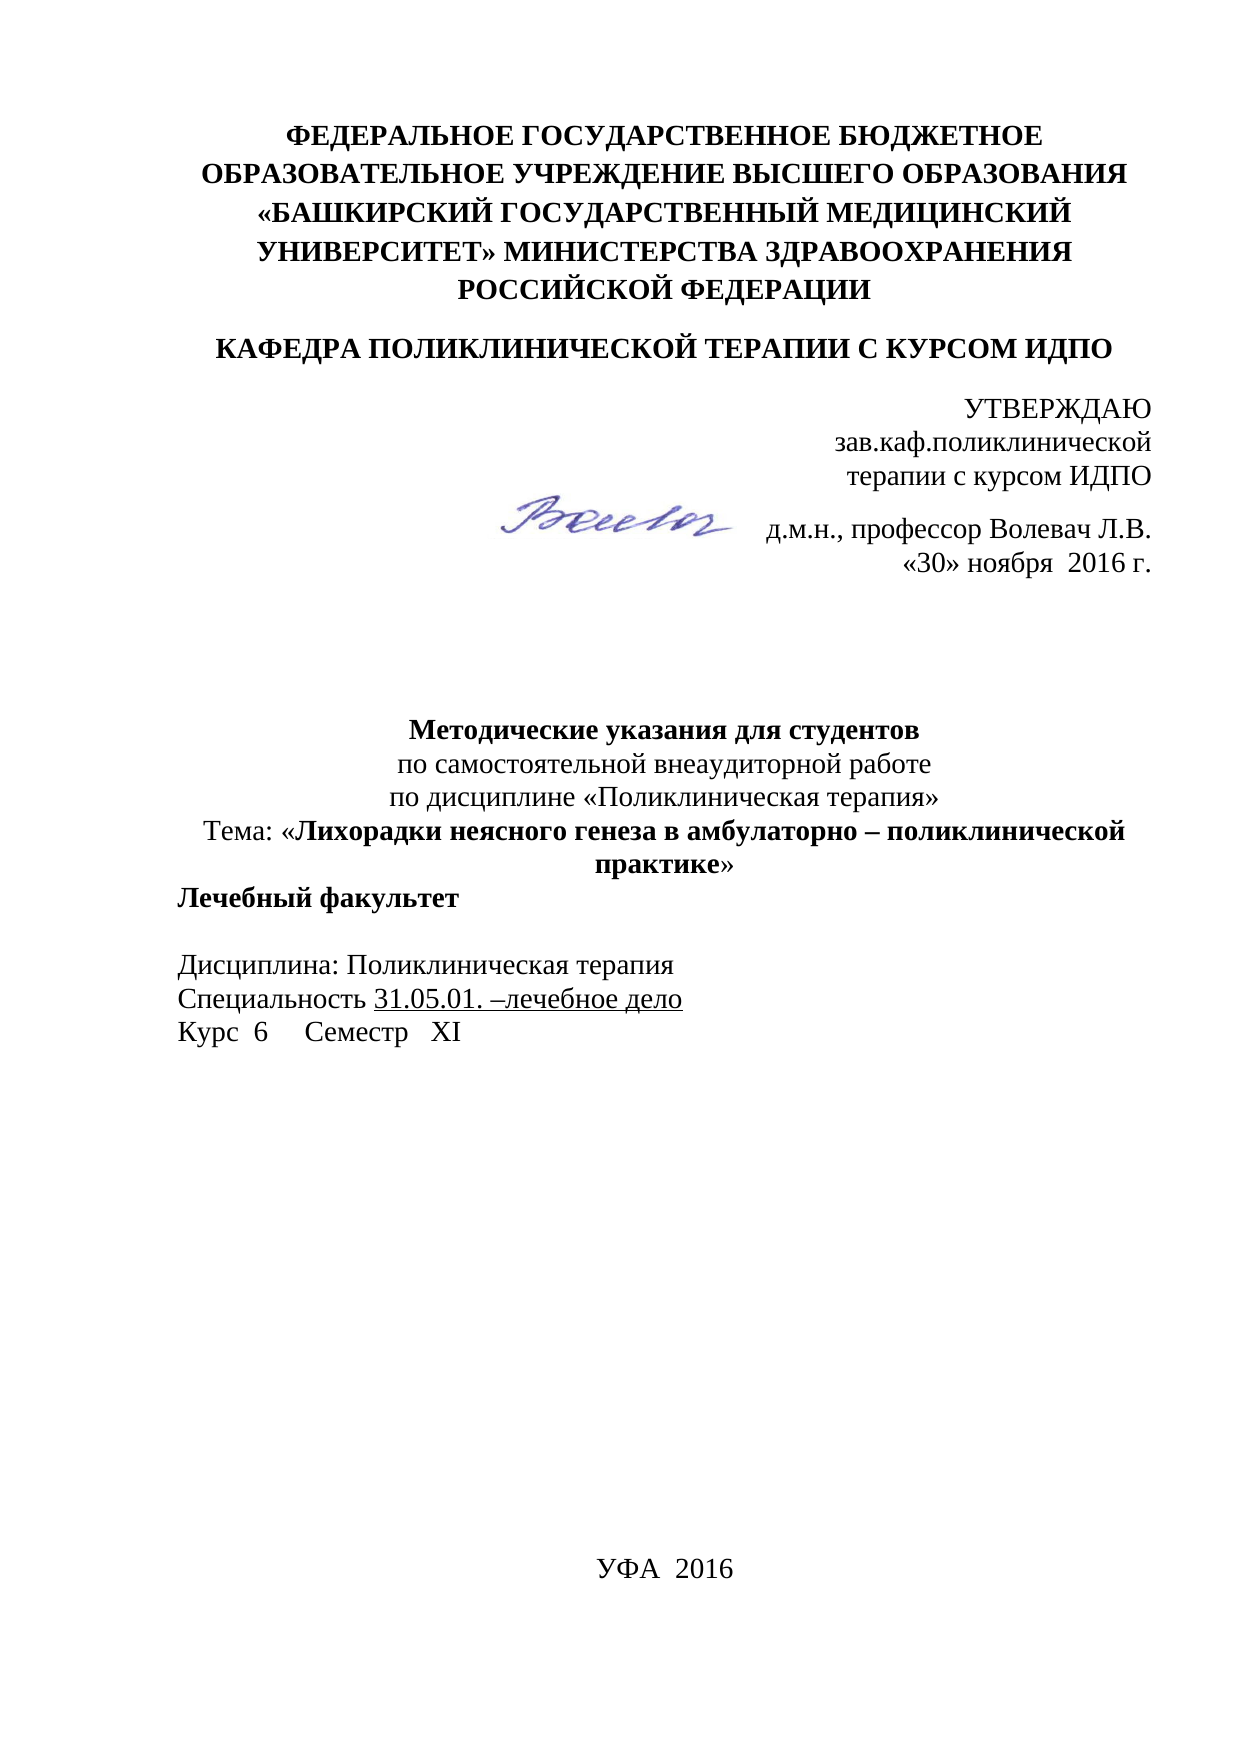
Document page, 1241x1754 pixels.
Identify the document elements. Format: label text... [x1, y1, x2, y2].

text Курс 6 Семестр XI [177, 1014, 1152, 1048]
text УФА 2016 [177, 1551, 1152, 1584]
text Методические указания для студентов [177, 712, 1152, 746]
picture [485, 491, 738, 539]
text по дисциплине «Поликлиническая терапия» [177, 779, 1152, 813]
text Кафедра поликлинической терапии с курсом идпо [177, 332, 1152, 365]
text Лечебный факультет [177, 880, 1152, 914]
text «30» ноября 2016 г. [177, 545, 1152, 578]
text УТВЕРЖДАЮ [177, 391, 1152, 424]
text Дисциплина: Поликлиническая терапия [177, 947, 1152, 981]
text д.м.н., профессор Волевач Л.В. [177, 492, 1152, 545]
text терапии с курсом ИДПО [177, 458, 1152, 492]
text ФЕДЕРАЛЬНОЕ Государственное БЮДЖЕТНОЕ образовательное учреждение высшего образования «Башкирский государственный медицинский университет» МинистерствА здравоохранениЯ РОССИЙСКОЙ ФЕДЕРАЦИИ [177, 118, 1152, 306]
text Тема: «Лихорадки неясного генеза в амбулаторно – поликлинической практике» [177, 813, 1152, 880]
text по самостоятельной внеаудиторной работе [177, 746, 1152, 779]
text зав.каф.поликлинической [177, 424, 1152, 458]
text Специальность 31.05.01. –лечебное дело [177, 981, 1152, 1014]
